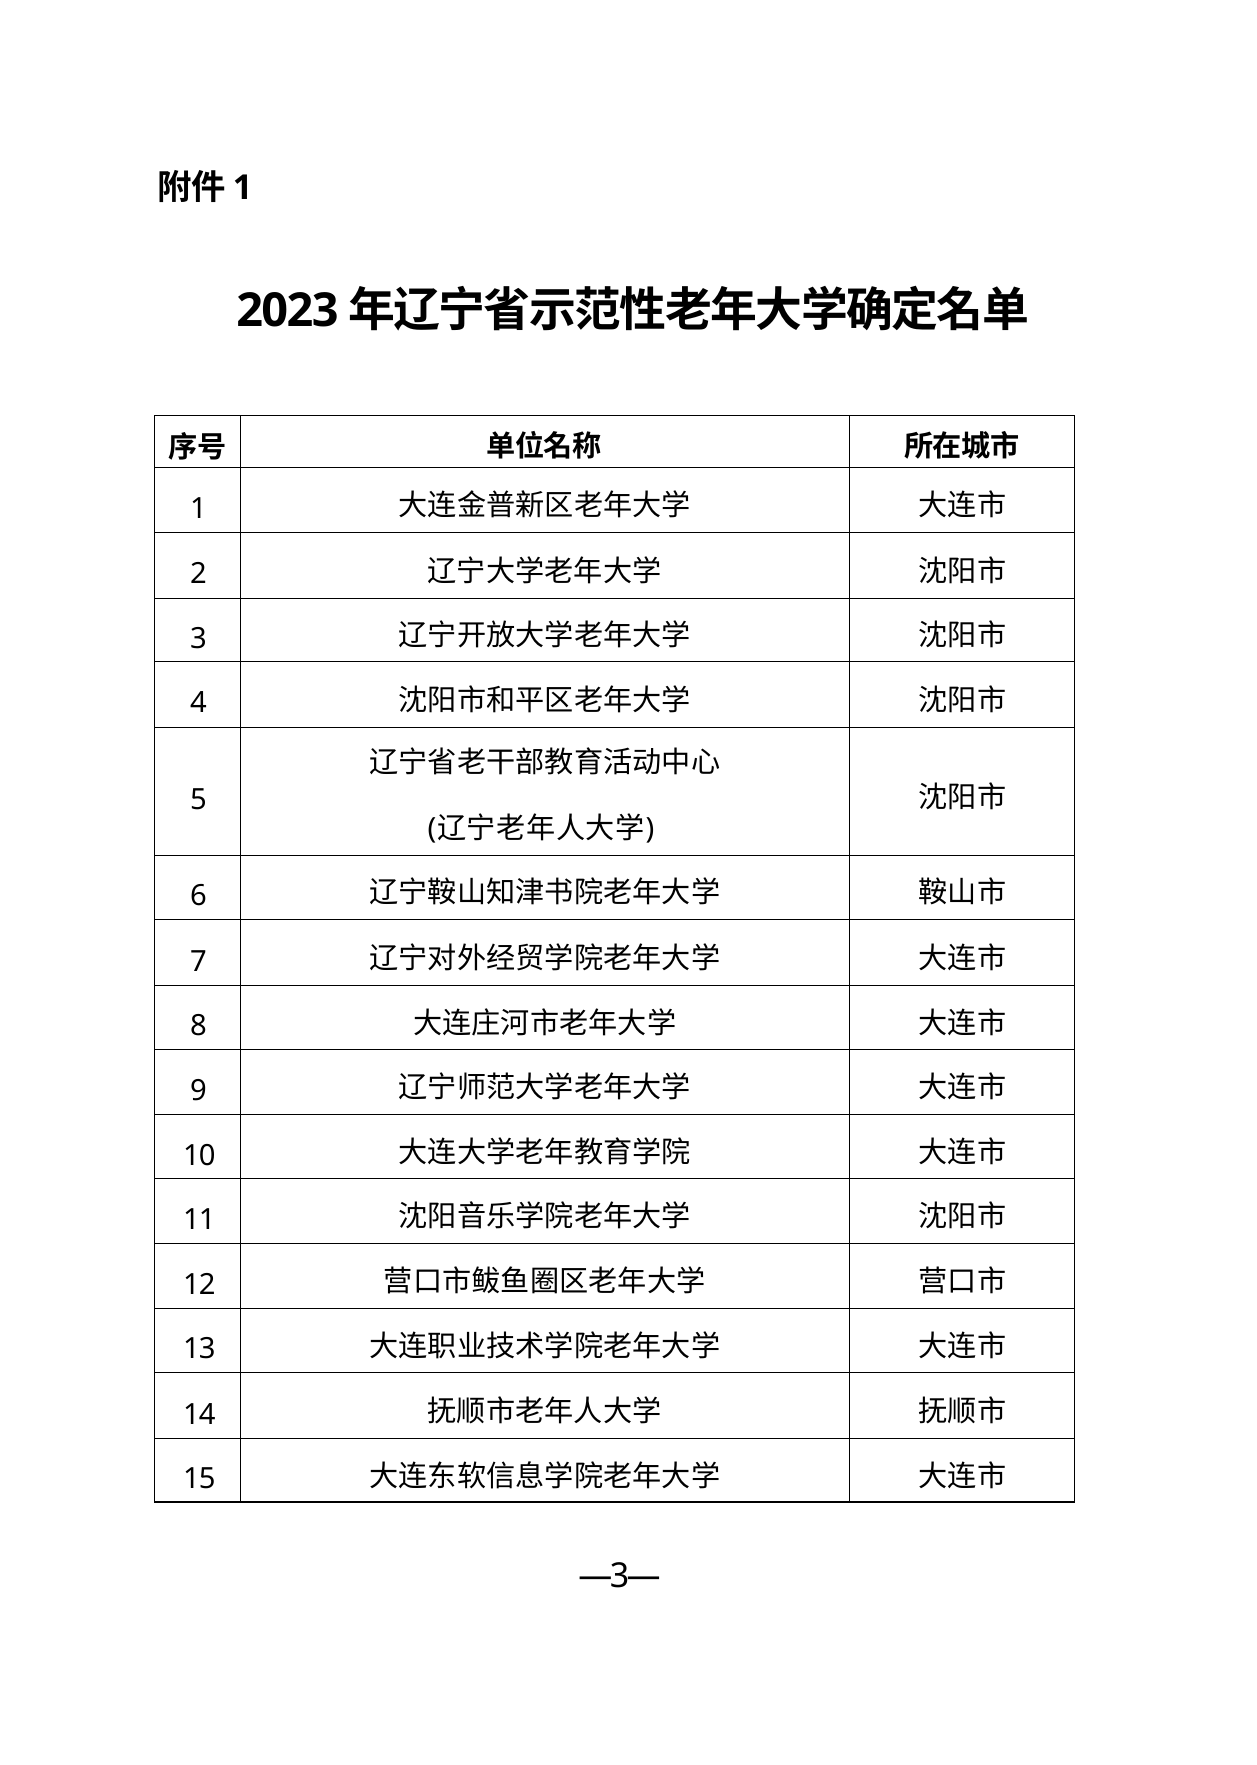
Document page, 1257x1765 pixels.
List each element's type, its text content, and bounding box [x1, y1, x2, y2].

text —3— [578, 1559, 1076, 1595]
table_cell 10 [155, 1115, 240, 1178]
table_cell 沈阳市 [850, 533, 1074, 598]
table_cell 沈阳市 [850, 599, 1074, 661]
table_cell 4 [155, 662, 240, 727]
table_header 所在城市 [850, 416, 1074, 467]
table_cell 大连金普新区老年大学 [241, 468, 849, 532]
table_cell 辽宁师范大学老年大学 [241, 1050, 849, 1114]
table_cell 5 [155, 728, 240, 855]
table_cell 辽宁开放大学老年大学 [241, 599, 849, 661]
table_cell 鞍山市 [850, 856, 1074, 919]
table_cell 大连市 [850, 986, 1074, 1049]
table_cell 大连市 [850, 1309, 1074, 1372]
text 附件1 [158, 165, 1076, 208]
table_cell 沈阳市和平区老年大学 [241, 662, 849, 727]
table_cell 13 [155, 1309, 240, 1372]
table_cell 辽宁鞍山知津书院老年大学 [241, 856, 849, 919]
table_cell 抚顺市老年人大学 [241, 1373, 849, 1437]
table_cell 辽宁对外经贸学院老年大学 [241, 920, 849, 985]
table_cell 大连市 [850, 920, 1074, 985]
table_cell 大连大学老年教育学院 [241, 1115, 849, 1178]
table_cell 沈阳市 [850, 728, 1074, 855]
table_cell 大连市 [850, 1050, 1074, 1114]
table_cell 3 [155, 599, 240, 661]
table_header 单位名称 [241, 416, 849, 467]
table_cell 沈阳市 [850, 1179, 1074, 1243]
table_cell 15 [155, 1439, 240, 1501]
table_cell 6 [155, 856, 240, 919]
table_cell 9 [155, 1050, 240, 1114]
table_cell 辽宁省老干部教育活动中心 (辽宁老年人大学) [241, 728, 849, 855]
table_cell 沈阳市 [850, 662, 1074, 727]
table_cell 8 [155, 986, 240, 1049]
table_cell 大连市 [850, 1439, 1074, 1501]
table_cell 营口市鲅鱼圈区老年大学 [241, 1244, 849, 1307]
table_cell 7 [155, 920, 240, 985]
table_cell 14 [155, 1373, 240, 1437]
table_cell 11 [155, 1179, 240, 1243]
table_cell 大连市 [850, 468, 1074, 532]
table_cell 2 [155, 533, 240, 598]
table_cell 1 [155, 468, 240, 532]
text 2023年辽宁省示范性老年大学确定名单 [236, 280, 1076, 338]
table_cell 大连职业技术学院老年大学 [241, 1309, 849, 1372]
table_cell 营口市 [850, 1244, 1074, 1307]
table_cell 辽宁大学老年大学 [241, 533, 849, 598]
table_cell 大连东软信息学院老年大学 [241, 1439, 849, 1501]
table_cell 抚顺市 [850, 1373, 1074, 1437]
table_cell 沈阳音乐学院老年大学 [241, 1179, 849, 1243]
table_cell 大连庄河市老年大学 [241, 986, 849, 1049]
table_cell 12 [155, 1244, 240, 1307]
table_cell 大连市 [850, 1115, 1074, 1178]
table_header 序号 [155, 416, 240, 467]
